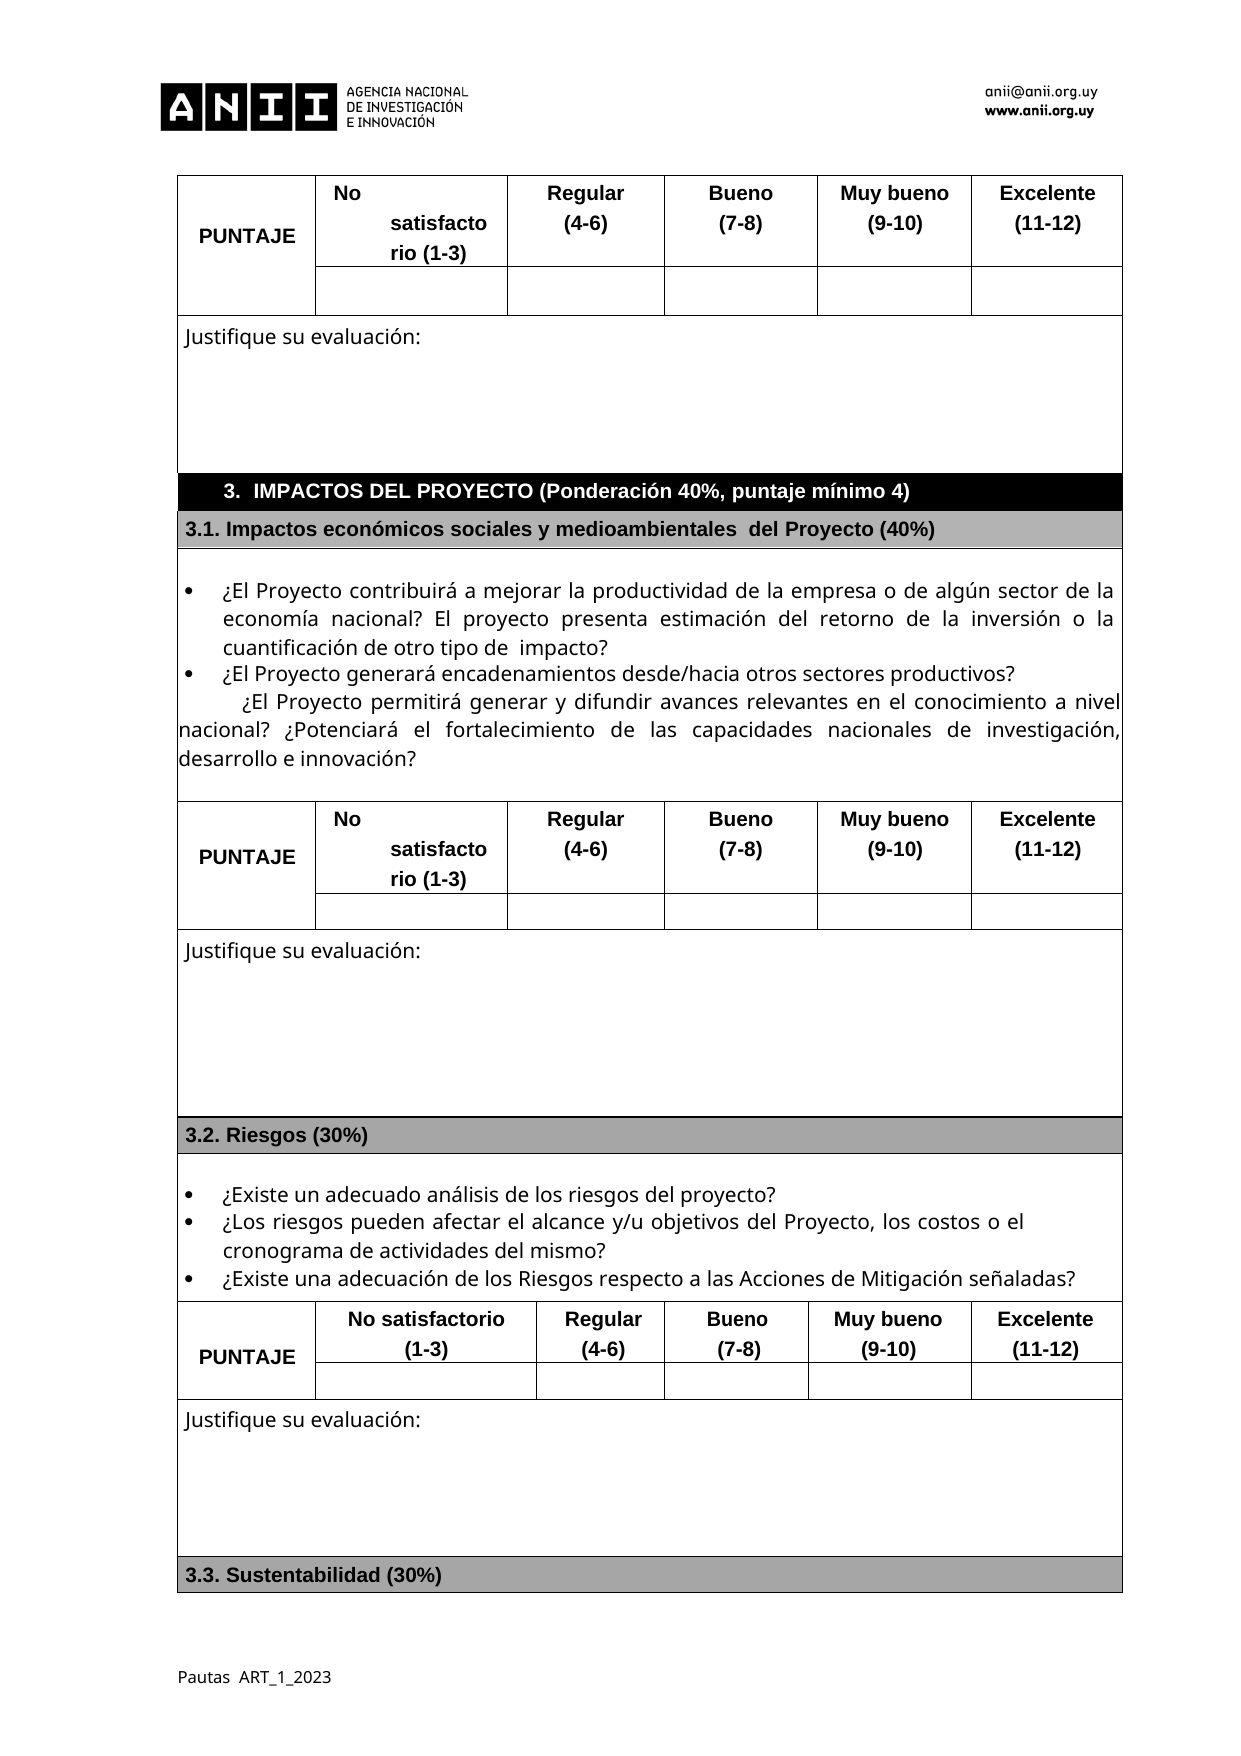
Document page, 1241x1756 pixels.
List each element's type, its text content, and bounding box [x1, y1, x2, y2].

table_cell Regular (4-6) [537, 1302, 664, 1362]
table_cell No satisfactorio (1-3) [316, 1302, 536, 1362]
table_cell 3.3. Sustentabilidad (30%) [178, 1557, 1122, 1592]
table_cell 3.2. Riesgos (30%) [178, 1118, 1122, 1153]
table_cell [316, 1363, 536, 1399]
table_cell Bueno (7-8) [665, 802, 817, 892]
table_cell Bueno (7-8) [665, 1302, 808, 1362]
table_cell [809, 1363, 971, 1399]
table_header Regular (4-6) [508, 176, 664, 266]
table_cell Justifique su evaluación: [178, 1400, 1122, 1556]
table_cell [508, 267, 664, 315]
table_cell [537, 1363, 664, 1399]
table_cell No satisfactorio (1-3) [316, 802, 507, 892]
table_cell [972, 267, 1122, 315]
table_cell Justifique su evaluación: [178, 316, 1122, 472]
table_header Excelente (11-12) [972, 176, 1122, 266]
table_cell Muy bueno (9-10) [818, 802, 971, 892]
table_cell 3. IMPACTOS DEL PROYECTO (Ponderación 40%, puntaje mínimo 4) [178, 473, 1123, 511]
table_header Bueno (7-8) [665, 176, 817, 266]
table_cell Excelente (11-12) [972, 802, 1122, 892]
table_cell [665, 894, 817, 929]
table_header PUNTAJE [178, 176, 315, 315]
table_cell [665, 1363, 808, 1399]
table_cell ¿El Proyecto contribuirá a mejorar la productividad de la empresa o de algún sector de la economía nacional? El proyecto presenta estimación del retorno de la inversión o la cuantificación de otro tipo de impacto? ¿El Proyecto generará encadenamientos desde/hacia otros sectores productivos? ¿El Proyecto permitirá generar y difundir avances relevantes en el conocimiento a nivel nacional? ¿Potenciará el fortalecimiento de las capacidades nacionales de investigación, desarrollo e innovación? [178, 549, 1122, 801]
table_cell [316, 267, 507, 315]
table_header No satisfactorio (1-3) [316, 176, 507, 266]
table_cell Regular (4-6) [508, 802, 664, 892]
table_cell [665, 267, 817, 315]
table_header Muy bueno (9-10) [818, 176, 971, 266]
table_cell Muy bueno (9-10) [809, 1302, 971, 1362]
table_cell Justifique su evaluación: [178, 930, 1122, 1116]
picture [47, 37, 1241, 176]
table_cell [972, 1363, 1122, 1399]
table_cell PUNTAJE [178, 802, 315, 929]
table_cell Excelente (11-12) [972, 1302, 1122, 1362]
table_cell PUNTAJE [178, 1302, 315, 1399]
table_cell [818, 894, 971, 929]
table_cell 3.1. Impactos económicos sociales y medioambientales del Proyecto (40%) [178, 511, 1122, 547]
table_cell [508, 894, 664, 929]
table_cell ¿Existe un adecuado análisis de los riesgos del proyecto? ¿Los riesgos pueden afectar el alcance y/u objetivos del Proyecto, los costos o el cronograma de actividades del mismo? ¿Existe una adecuación de los Riesgos respecto a las Acciones de Mitigación señaladas? [178, 1154, 1122, 1301]
table_cell [818, 267, 971, 315]
table_cell [316, 894, 507, 929]
table_cell [972, 894, 1122, 929]
